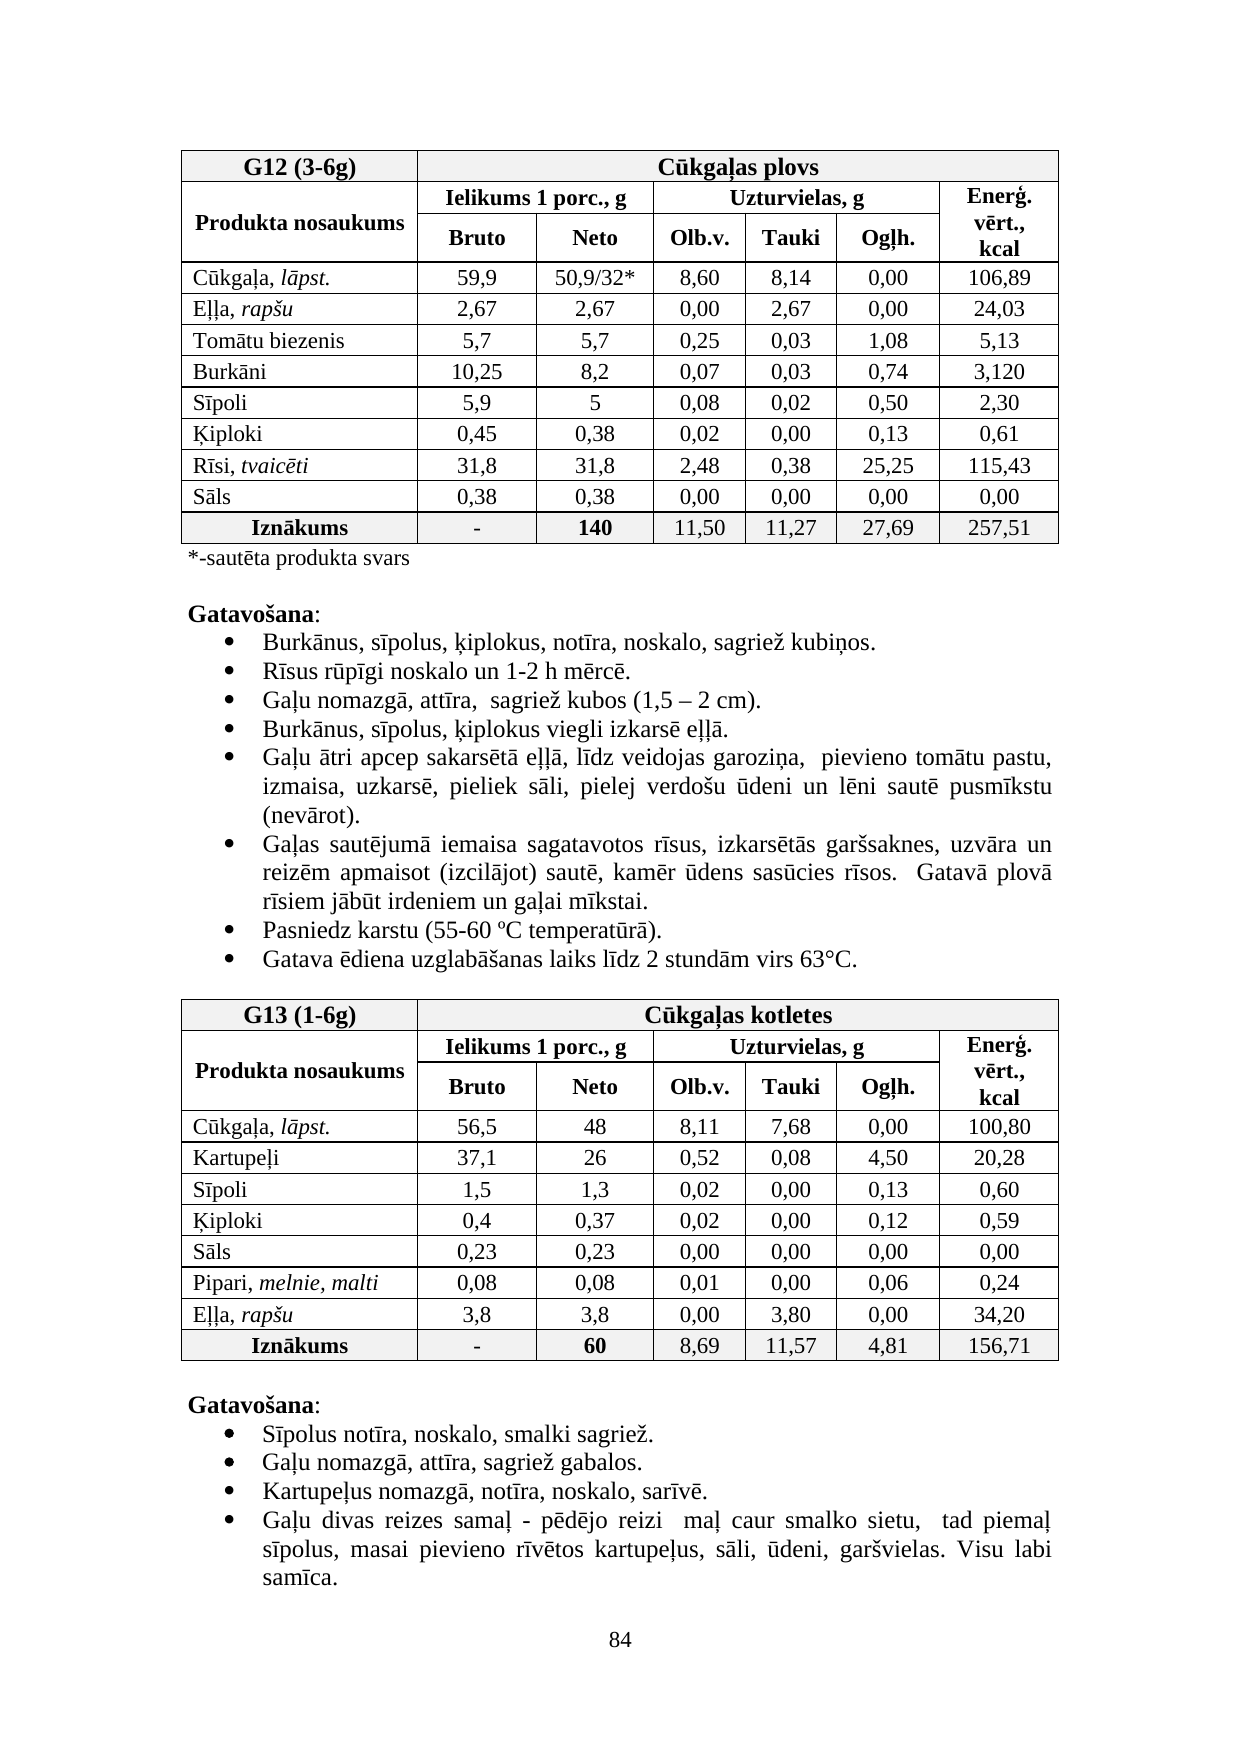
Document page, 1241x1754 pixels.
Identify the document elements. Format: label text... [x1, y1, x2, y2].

list Sīpolus notīra, noskalo, smalki sagriež. [225, 1419, 1053, 1447]
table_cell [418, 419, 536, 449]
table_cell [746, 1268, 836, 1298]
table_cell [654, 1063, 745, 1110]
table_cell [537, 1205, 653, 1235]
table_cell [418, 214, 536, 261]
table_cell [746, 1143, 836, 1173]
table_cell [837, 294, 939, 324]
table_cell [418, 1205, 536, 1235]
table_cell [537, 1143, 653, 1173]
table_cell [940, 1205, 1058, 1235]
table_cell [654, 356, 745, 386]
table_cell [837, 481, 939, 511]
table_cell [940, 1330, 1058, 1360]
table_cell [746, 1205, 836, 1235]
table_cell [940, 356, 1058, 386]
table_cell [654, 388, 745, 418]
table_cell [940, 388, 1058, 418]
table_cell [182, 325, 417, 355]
list Burkānus, sīpolus, ķiplokus, notīra, noskalo, sagriež kubiņos. [225, 627, 1053, 656]
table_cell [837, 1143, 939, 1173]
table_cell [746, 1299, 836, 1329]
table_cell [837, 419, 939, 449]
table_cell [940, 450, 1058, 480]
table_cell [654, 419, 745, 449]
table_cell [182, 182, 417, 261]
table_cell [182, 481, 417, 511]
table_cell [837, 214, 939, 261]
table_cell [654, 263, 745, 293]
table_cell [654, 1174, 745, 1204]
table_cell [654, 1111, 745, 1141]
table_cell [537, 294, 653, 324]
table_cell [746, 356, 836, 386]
list Gatava ēdiena uzglabāšanas laiks līdz 2 stundām virs 63°C. [225, 944, 1053, 972]
text *-sautēta produkta svars [187, 544, 1053, 570]
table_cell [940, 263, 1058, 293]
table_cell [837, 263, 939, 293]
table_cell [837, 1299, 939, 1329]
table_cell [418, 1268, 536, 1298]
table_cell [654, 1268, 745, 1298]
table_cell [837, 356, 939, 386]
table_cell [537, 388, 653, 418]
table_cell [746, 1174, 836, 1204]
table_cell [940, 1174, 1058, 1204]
list Gaļu ātri apcep sakarsētā eļļā, līdz veidojas garoziņa, pievieno tomātu pastu, izmaisa, uzkarsē, pieliek sāli, pielej verdošu ūdeni un lēni sautē pusmīkstu (nevārot). [225, 742, 1053, 829]
list Gaļu nomazgā, attīra, sagriež gabalos. [225, 1447, 1053, 1476]
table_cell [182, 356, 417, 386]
list Gaļas sautējumā iemaisa sagatavotos rīsus, izkarsētās garšsaknes, uzvāra un reizēm apmaisot (izcilājot) sautē, kamēr ūdens sasūcies rīsos. Gatavā plovā rīsiem jābūt irdeniem un gaļai mīkstai. [225, 829, 1053, 915]
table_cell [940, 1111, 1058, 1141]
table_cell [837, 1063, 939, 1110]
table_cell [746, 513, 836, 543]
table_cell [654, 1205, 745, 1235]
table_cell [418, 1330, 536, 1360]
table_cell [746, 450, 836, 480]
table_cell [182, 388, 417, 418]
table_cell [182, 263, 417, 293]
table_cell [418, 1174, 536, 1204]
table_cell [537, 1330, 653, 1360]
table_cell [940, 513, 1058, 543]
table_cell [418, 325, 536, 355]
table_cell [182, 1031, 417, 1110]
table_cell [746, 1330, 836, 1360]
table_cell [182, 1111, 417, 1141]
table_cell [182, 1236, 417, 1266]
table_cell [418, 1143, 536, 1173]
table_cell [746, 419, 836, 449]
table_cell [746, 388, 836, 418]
list Gaļu divas reizes samaļ - pēdējo reizi maļ caur smalko sietu, tad piemaļ sīpolus, masai pievieno rīvētos kartupeļus, sāli, ūdeni, garšvielas. Visu labi samīca. [225, 1505, 1053, 1591]
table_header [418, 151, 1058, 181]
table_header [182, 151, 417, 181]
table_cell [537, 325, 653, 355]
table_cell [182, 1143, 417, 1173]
list Gaļu nomazgā, attīra, sagriež kubos (1,5 – 2 cm). [225, 685, 1053, 714]
text Gatavošana: [187, 1390, 1053, 1419]
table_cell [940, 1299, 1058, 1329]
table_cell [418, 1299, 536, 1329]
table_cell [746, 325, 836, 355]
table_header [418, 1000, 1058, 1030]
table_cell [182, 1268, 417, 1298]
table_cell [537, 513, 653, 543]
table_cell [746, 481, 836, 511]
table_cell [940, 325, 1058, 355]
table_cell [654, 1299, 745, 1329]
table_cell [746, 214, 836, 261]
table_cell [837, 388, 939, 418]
list Rīsus rūpīgi noskalo un 1-2 h mērcē. [225, 656, 1053, 685]
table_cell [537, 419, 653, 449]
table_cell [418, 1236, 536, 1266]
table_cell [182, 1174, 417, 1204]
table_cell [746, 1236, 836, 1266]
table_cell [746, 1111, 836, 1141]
text Gatavošana: [187, 599, 1053, 627]
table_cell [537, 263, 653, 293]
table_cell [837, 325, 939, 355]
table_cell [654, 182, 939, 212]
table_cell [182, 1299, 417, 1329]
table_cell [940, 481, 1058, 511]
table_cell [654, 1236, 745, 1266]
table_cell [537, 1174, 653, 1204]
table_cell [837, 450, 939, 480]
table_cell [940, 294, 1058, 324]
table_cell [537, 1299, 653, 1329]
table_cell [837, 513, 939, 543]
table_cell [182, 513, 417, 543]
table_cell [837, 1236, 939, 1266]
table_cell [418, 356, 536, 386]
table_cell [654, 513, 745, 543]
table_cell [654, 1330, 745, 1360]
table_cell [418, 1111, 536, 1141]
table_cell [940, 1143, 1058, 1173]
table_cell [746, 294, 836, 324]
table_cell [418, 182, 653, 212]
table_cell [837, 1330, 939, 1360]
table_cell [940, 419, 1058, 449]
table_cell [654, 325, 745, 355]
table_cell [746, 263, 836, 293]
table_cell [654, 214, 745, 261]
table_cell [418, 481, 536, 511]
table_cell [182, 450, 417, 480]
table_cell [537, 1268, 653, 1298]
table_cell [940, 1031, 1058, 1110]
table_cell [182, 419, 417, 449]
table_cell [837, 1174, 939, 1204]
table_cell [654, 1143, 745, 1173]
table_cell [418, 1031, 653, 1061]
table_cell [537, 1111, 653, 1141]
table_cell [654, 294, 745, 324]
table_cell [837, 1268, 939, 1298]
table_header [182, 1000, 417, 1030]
list Pasniedz karstu (55-60 ºC temperatūrā). [225, 915, 1053, 944]
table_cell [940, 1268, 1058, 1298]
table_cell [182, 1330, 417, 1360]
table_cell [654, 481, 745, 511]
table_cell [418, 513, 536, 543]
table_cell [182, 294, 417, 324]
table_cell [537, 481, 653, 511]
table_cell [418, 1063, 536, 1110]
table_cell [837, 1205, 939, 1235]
list Burkānus, sīpolus, ķiplokus viegli izkarsē eļļā. [225, 714, 1053, 742]
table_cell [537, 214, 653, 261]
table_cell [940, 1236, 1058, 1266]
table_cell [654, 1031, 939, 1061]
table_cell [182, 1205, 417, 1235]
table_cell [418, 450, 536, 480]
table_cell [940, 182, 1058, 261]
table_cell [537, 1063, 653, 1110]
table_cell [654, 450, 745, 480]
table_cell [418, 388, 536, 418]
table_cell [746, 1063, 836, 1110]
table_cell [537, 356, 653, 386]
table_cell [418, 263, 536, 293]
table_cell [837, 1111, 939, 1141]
list Kartupeļus nomazgā, notīra, noskalo, sarīvē. [225, 1476, 1053, 1505]
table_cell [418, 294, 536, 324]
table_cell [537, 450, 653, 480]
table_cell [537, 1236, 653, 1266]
